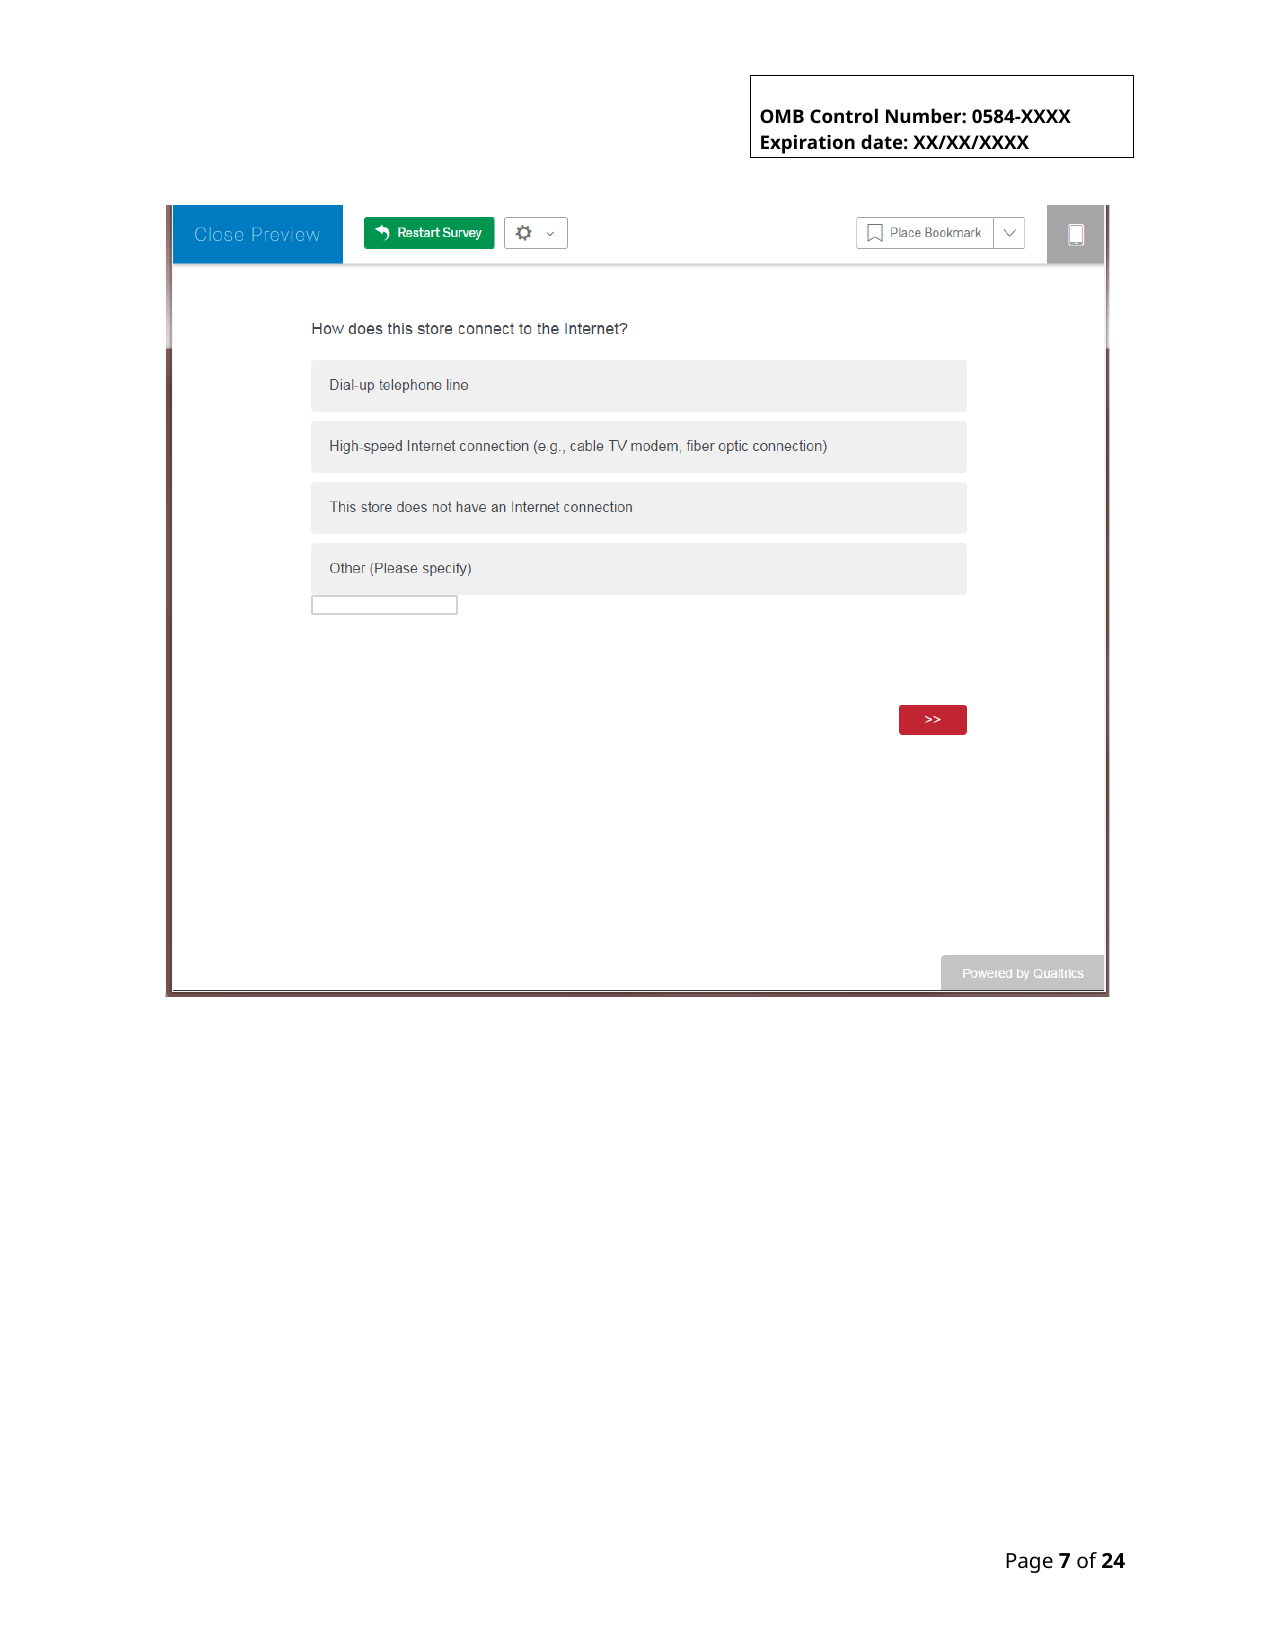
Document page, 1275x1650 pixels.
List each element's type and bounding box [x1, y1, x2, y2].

picture [165, 205, 1110, 997]
